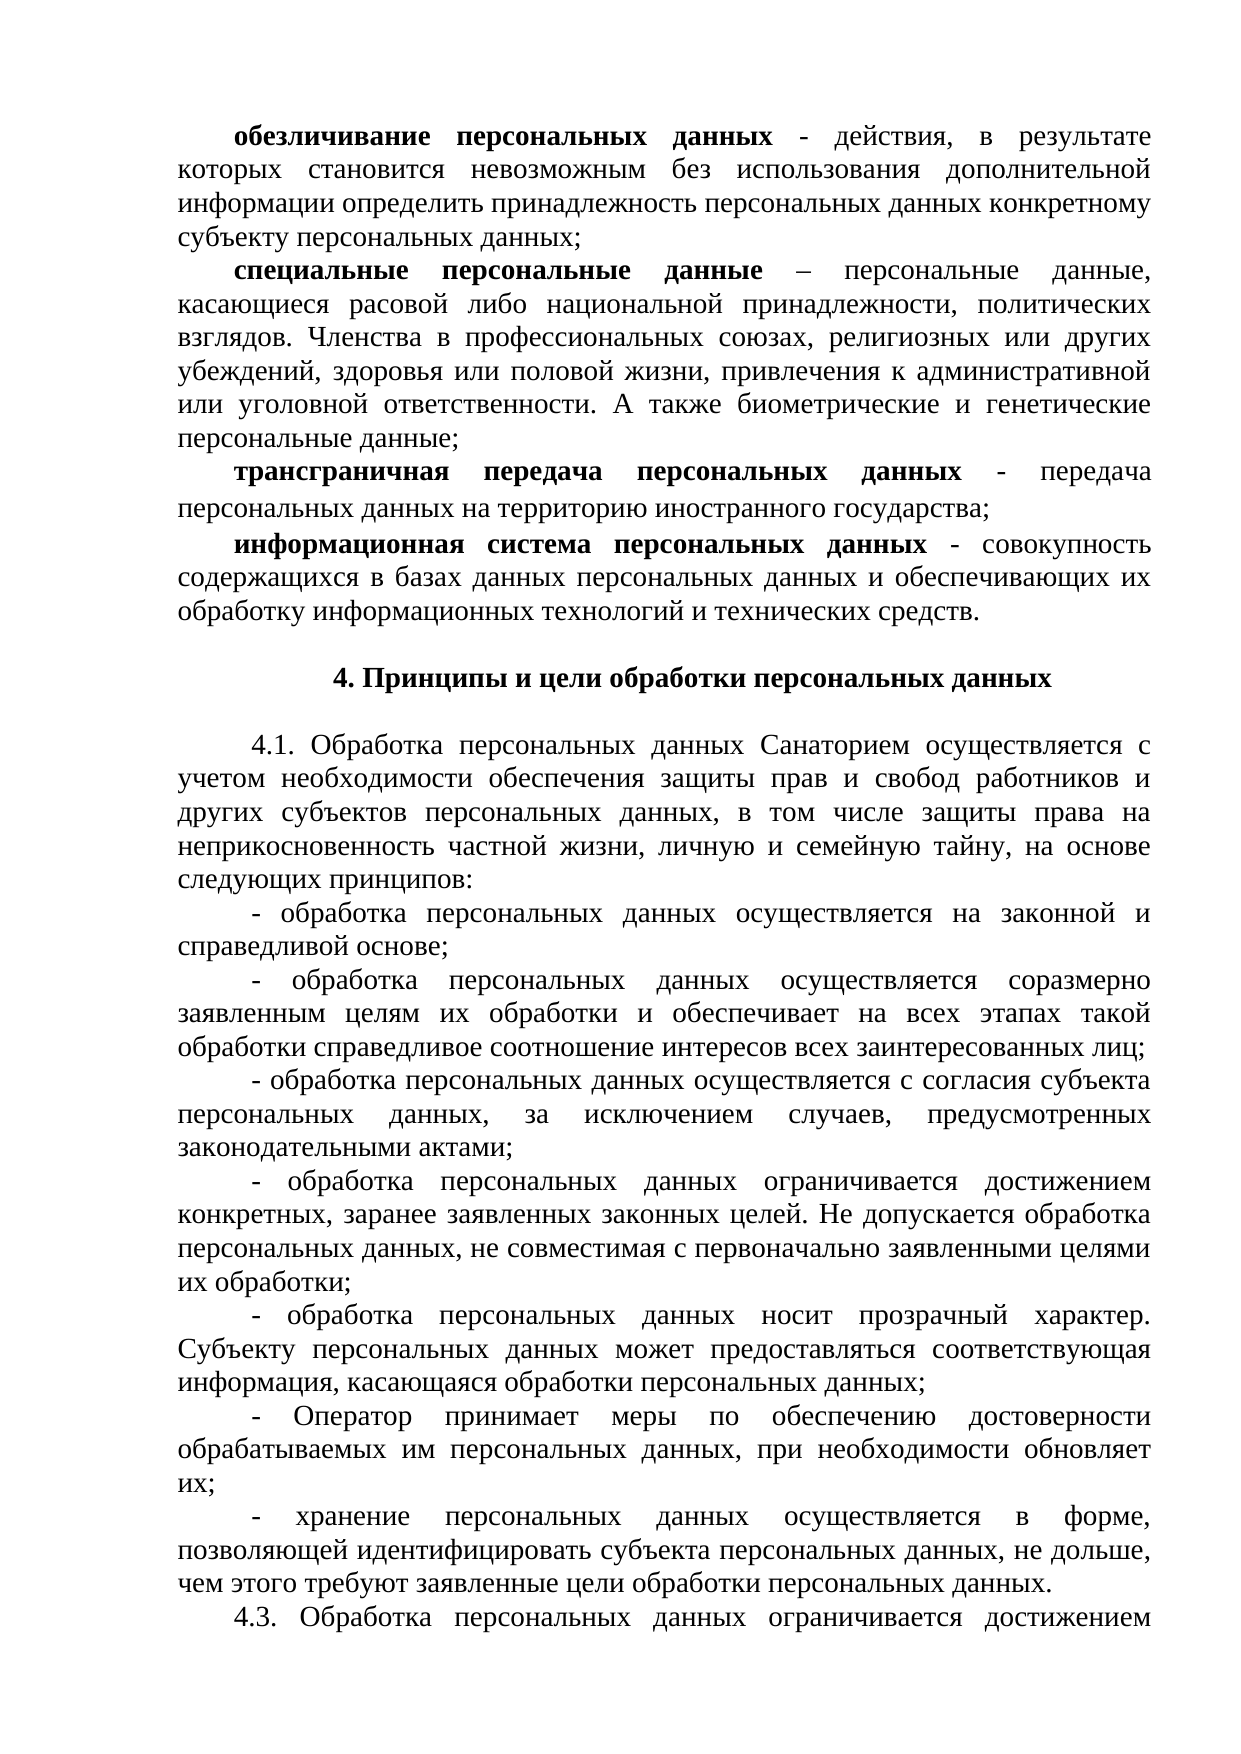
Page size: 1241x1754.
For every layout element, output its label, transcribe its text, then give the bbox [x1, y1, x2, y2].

text информационная система персональных данных - совокупность содержащихся в базах данных персональных данных и обеспечивающих их обработку информационных технологий и технических средств. [177, 526, 1152, 626]
text - обработка персональных данных осуществляется соразмерно заявленным целям их обработки и обеспечивает на всех этапах такой обработки справедливое соотношение интересов всех заинтересованных лиц; [177, 962, 1152, 1062]
text - обработка персональных данных ограничивается достижением конкретных, заранее заявленных законных целей. Не допускается обработка персональных данных, не совместимая с первоначально заявленными целями их обработки; [177, 1163, 1152, 1297]
text - обработка персональных данных осуществляется на законной и справедливой основе; [177, 895, 1152, 962]
text - Оператор принимает меры по обеспечению достоверности обрабатываемых им персональных данных, при необходимости обновляет их; [177, 1398, 1152, 1498]
text специальные персональные данные – персональные данные, касающиеся расовой либо национальной принадлежности, политических взглядов. Членства в профессиональных союзах, религиозных или других убеждений, здоровья или половой жизни, привлечения к административной или уголовной ответственности. А также биометрические и генетические персональные данные; [177, 252, 1152, 453]
text - обработка персональных данных носит прозрачный характер. Субъекту персональных данных может предоставляться соответствующая информация, касающаяся обработки персональных данных; [177, 1297, 1152, 1398]
text трансграничная передача персональных данных - передача персональных данных на территорию иностранного государства; [177, 453, 1152, 523]
text - обработка персональных данных осуществляется с согласия субъекта персональных данных, за исключением случаев, предусмотренных законодательными актами; [177, 1062, 1152, 1163]
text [177, 1599, 1152, 1633]
text 4. Принципы и цели обработки персональных данных [177, 660, 1152, 693]
text - хранение персональных данных осуществляется в форме, позволяющей идентифицировать субъекта персональных данных, не дольше, чем этого требуют заявленные цели обработки персональных данных. [177, 1498, 1152, 1599]
text обезличивание персональных данных - действия, в результате которых становится невозможным без использования дополнительной информации определить принадлежность персональных данных конкретному субъекту персональных данных; [177, 118, 1152, 252]
text 4.1. Обработка персональных данных Санаторием осуществляется с учетом необходимости обеспечения защиты прав и свобод работников и других субъектов персональных данных, в том числе защиты права на неприкосновенность частной жизни, личную и семейную тайну, на основе следующих принципов: [177, 727, 1152, 895]
